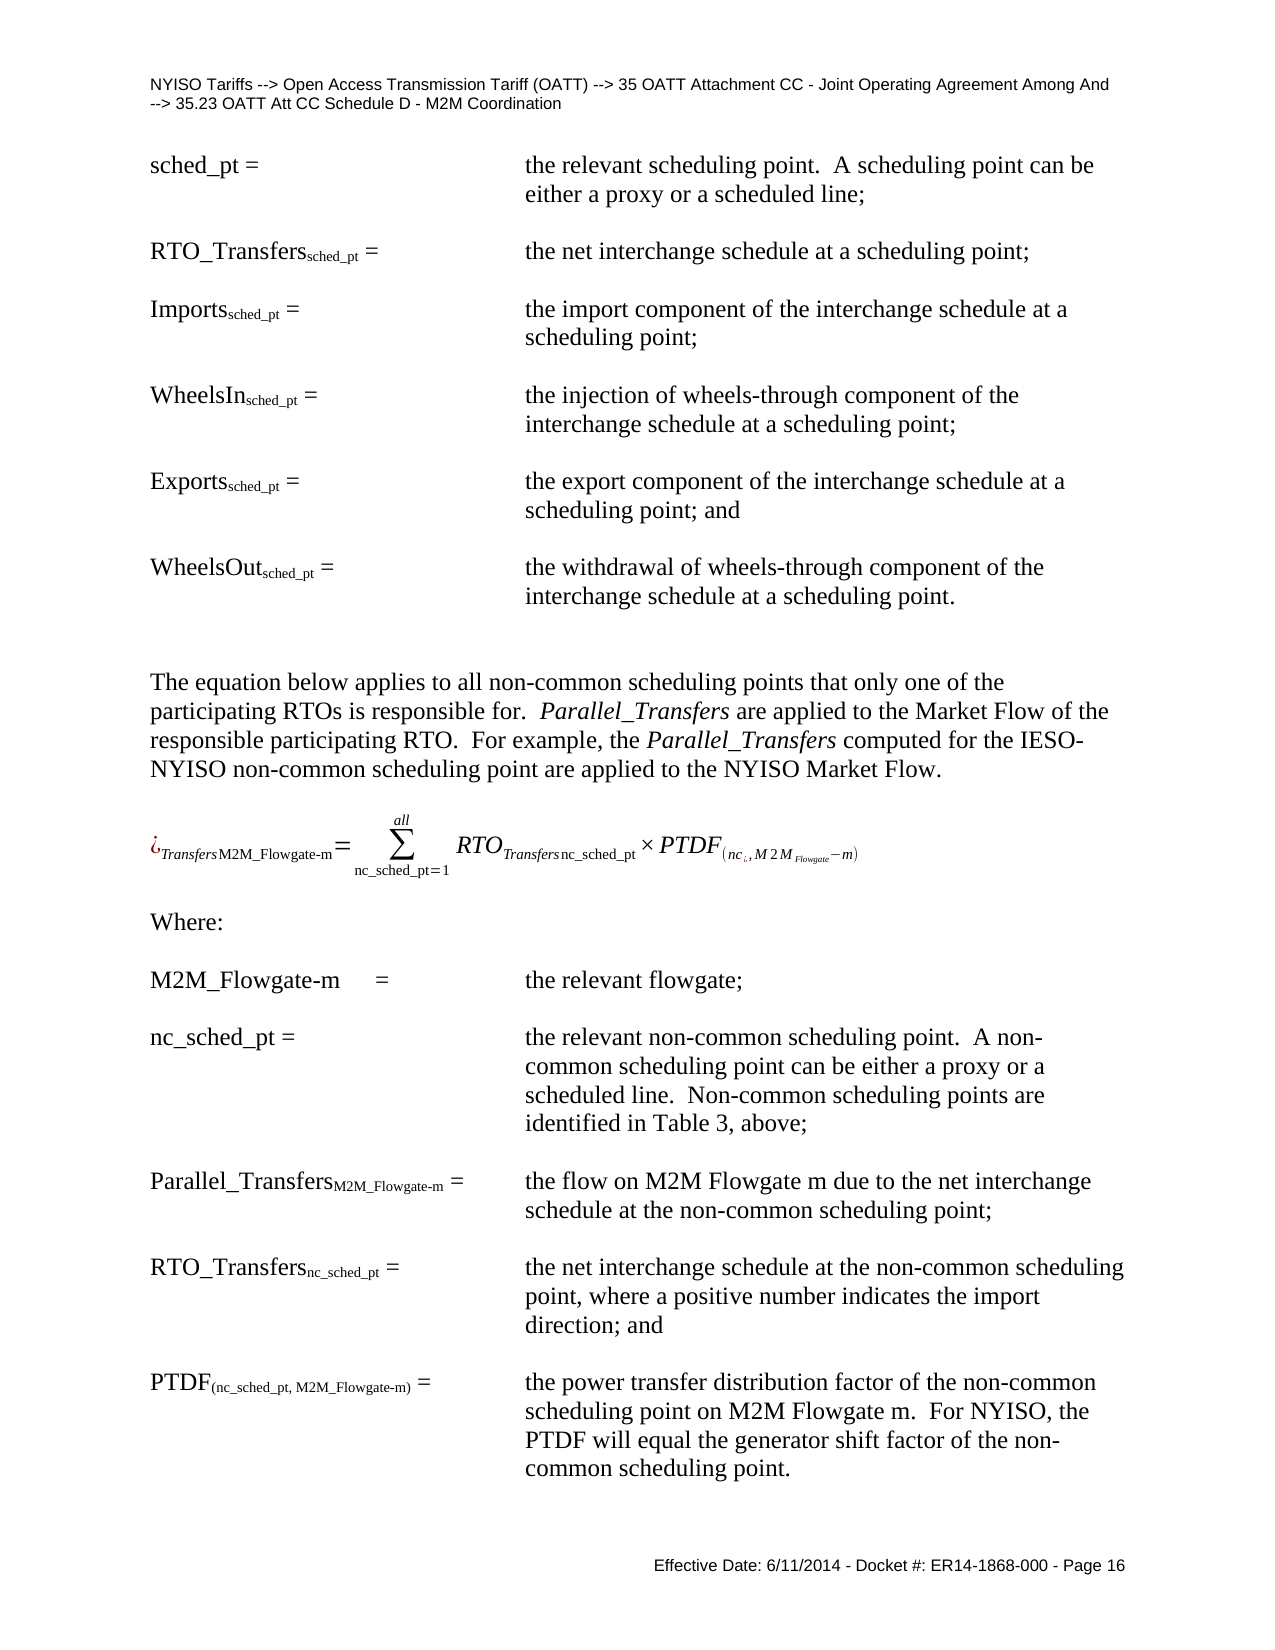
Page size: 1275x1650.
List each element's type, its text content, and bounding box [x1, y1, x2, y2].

text Where: [150, 907, 1125, 936]
text Parallel_TransfersM2M_Flowgate-m = the flow on M2M Flowgate m due to the net interchange schedule at the non-common scheduling point; [150, 1166, 1125, 1223]
text sched_pt = the relevant scheduling point. A scheduling point can be either a proxy or a scheduled line; [150, 150, 1125, 207]
text WheelsOutsched_pt = the withdrawal of wheels-through component of the interchange schedule at a scheduling point. [150, 552, 1125, 610]
text M2M_Flowgate-m = the relevant flowgate; [150, 965, 1125, 993]
text PTDF(nc_sched_pt, M2M_Flowgate-m) = the power transfer distribution factor of the non-common scheduling point on M2M Flowgate m. For NYISO, the PTDF will equal the generator shift factor of the non-common scheduling point. [150, 1367, 1125, 1482]
text WheelsInsched_pt = the injection of wheels-through component of the interchange schedule at a scheduling point; [150, 380, 1125, 437]
text Importssched_pt = the import component of the interchange schedule at a scheduling point; [150, 294, 1125, 351]
text Exportssched_pt = the export component of the interchange schedule at a scheduling point; and [150, 466, 1125, 524]
text RTO_Transfersnc_sched_pt = the net interchange schedule at the non-common scheduling point, where a positive number indicates the import direction; and [150, 1252, 1125, 1338]
text RTO_Transferssched_pt = the net interchange schedule at a scheduling point; [150, 236, 1125, 265]
text nc_sched_pt = the relevant non-common scheduling point. A non-common scheduling point can be either a proxy or a scheduled line. Non-common scheduling points are identified in Table 3, above; [150, 1022, 1125, 1137]
text The equation below applies to all non-common scheduling points that only one of the participating RTOs is responsible for. Parallel_Transfers are applied to the Market Flow of the responsible participating RTO. For example, the Parallel_Transfers computed for the IESO-NYISO non-common scheduling point are applied to the NYISO Market Flow. [150, 667, 1125, 782]
